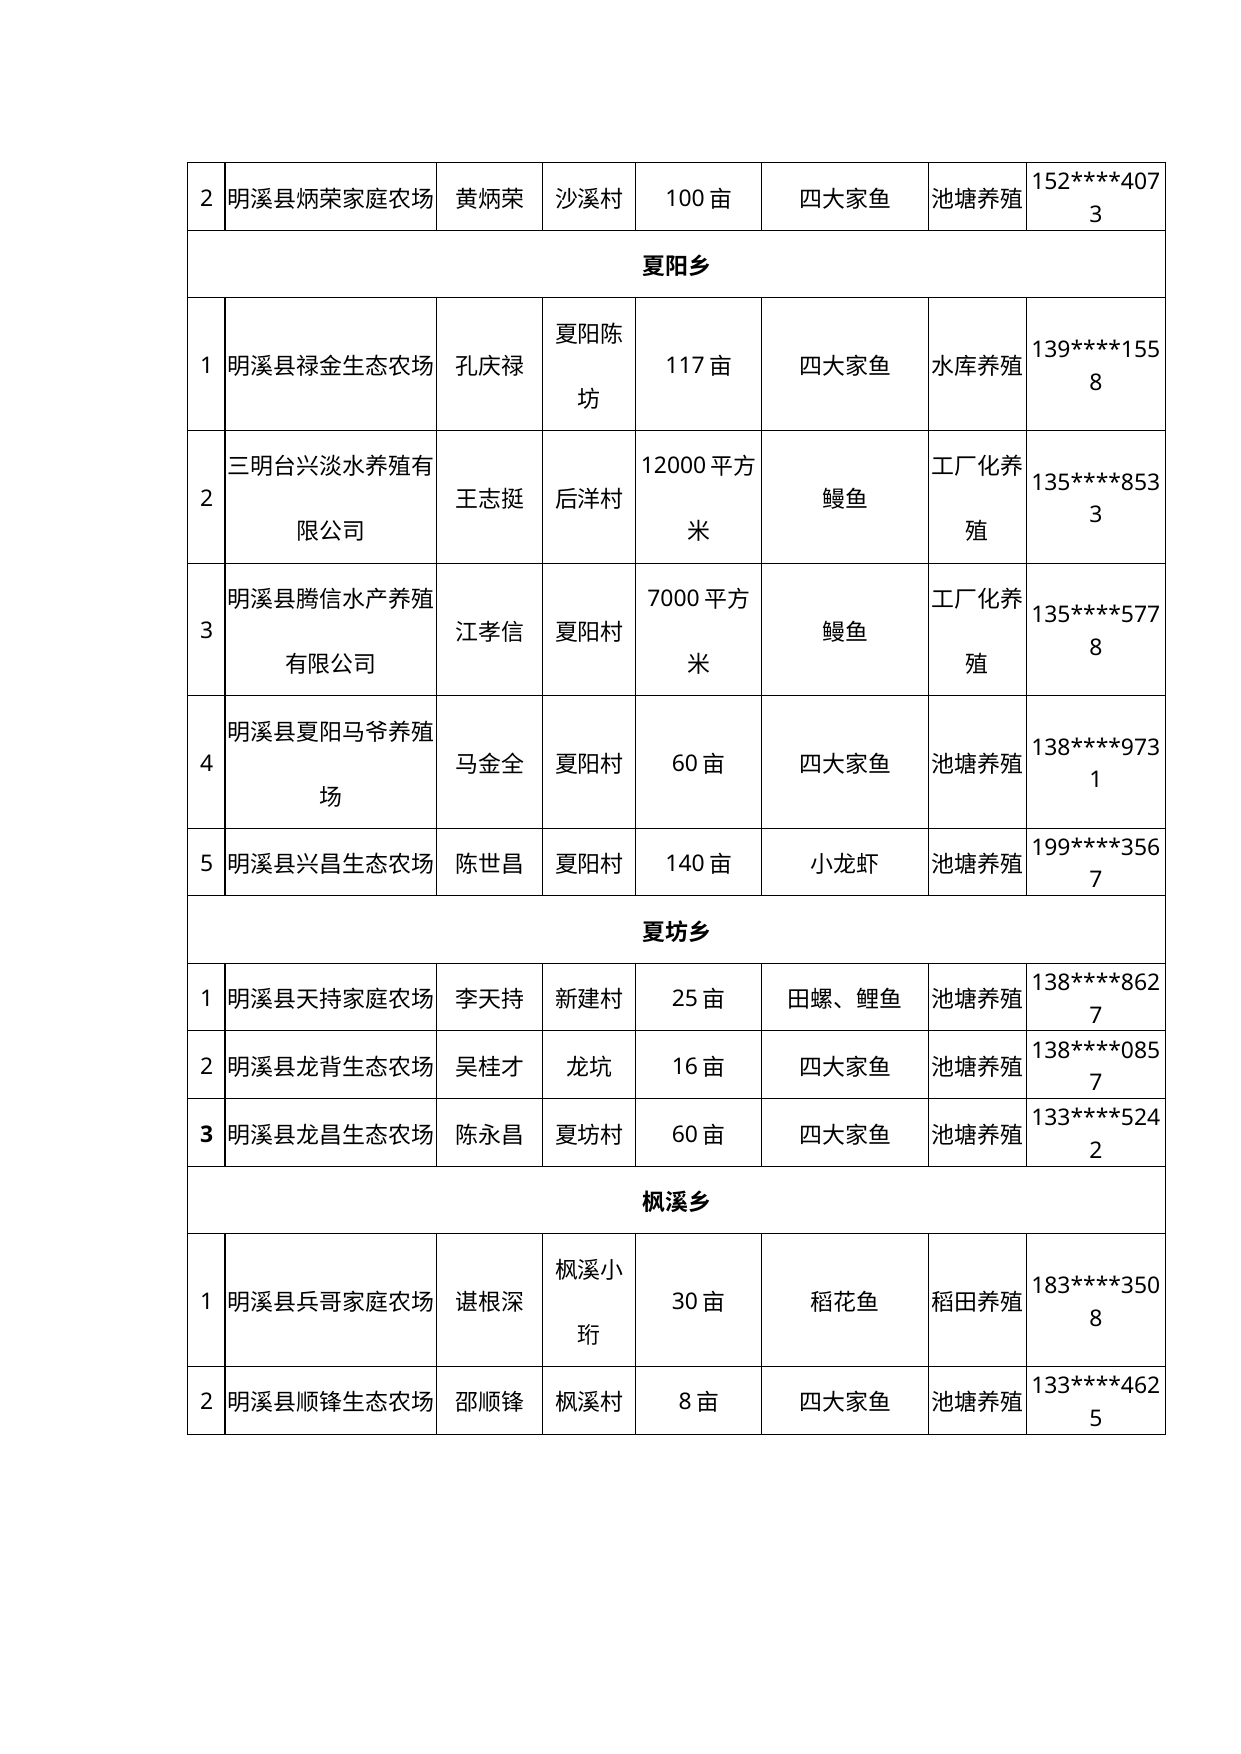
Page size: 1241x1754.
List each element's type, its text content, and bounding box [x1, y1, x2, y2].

table_cell 枫溪村 [543, 1367, 635, 1433]
table_cell 60亩 [636, 1099, 761, 1166]
table_cell 水库养殖 [929, 298, 1026, 430]
table_cell 152****4073 [1027, 163, 1165, 229]
table_cell 7000平方米 [636, 564, 761, 695]
table_cell 117亩 [636, 298, 761, 430]
table_cell 黄炳荣 [437, 163, 542, 229]
table_cell 王志挺 [437, 431, 542, 562]
table_cell 鳗鱼 [762, 431, 928, 562]
table_cell 陈世昌 [437, 829, 542, 895]
table_cell 夏阳村 [543, 829, 635, 895]
table_cell 140亩 [636, 829, 761, 895]
table_cell 2 [188, 1367, 224, 1433]
table_cell 100亩 [636, 163, 761, 229]
table_cell 明溪县龙背生态农场 [226, 1031, 436, 1098]
table_cell 60亩 [636, 696, 761, 828]
table_cell 明溪县顺锋生态农场 [226, 1367, 436, 1433]
table_cell 1 [188, 964, 224, 1030]
table_cell 池塘养殖 [929, 1099, 1026, 1166]
table_cell 2 [188, 1031, 224, 1098]
table_cell 183****3508 [1027, 1234, 1165, 1366]
table_cell 四大家鱼 [762, 1099, 928, 1166]
table_cell 8亩 [636, 1367, 761, 1433]
table_cell 工厂化养殖 [929, 431, 1026, 562]
table_cell 3 [188, 1099, 224, 1166]
table_cell 2 [188, 431, 224, 562]
table_cell 吴桂才 [437, 1031, 542, 1098]
table_cell 夏阳村 [543, 696, 635, 828]
table_cell 135****5778 [1027, 564, 1165, 695]
table_cell 16亩 [636, 1031, 761, 1098]
table_cell 明溪县龙昌生态农场 [226, 1099, 436, 1166]
table_cell 鳗鱼 [762, 564, 928, 695]
table_cell 明溪县天持家庭农场 [226, 964, 436, 1030]
table_cell 明溪县兴昌生态农场 [226, 829, 436, 895]
table_cell 田螺、鲤鱼 [762, 964, 928, 1030]
table_cell 夏阳陈坊 [543, 298, 635, 430]
table_cell 5 [188, 829, 224, 895]
table_cell 199****3567 [1027, 829, 1165, 895]
table_cell 孔庆禄 [437, 298, 542, 430]
table_cell 沙溪村 [543, 163, 635, 229]
table_cell 池塘养殖 [929, 964, 1026, 1030]
table_cell 明溪县腾信水产养殖有限公司 [226, 564, 436, 695]
table_cell 池塘养殖 [929, 1367, 1026, 1433]
table_cell 139****1558 [1027, 298, 1165, 430]
table_cell 夏坊村 [543, 1099, 635, 1166]
table_cell 1 [188, 298, 224, 430]
table_cell 稻田养殖 [929, 1234, 1026, 1366]
table_cell 133****5242 [1027, 1099, 1165, 1166]
table_cell 12000平方米 [636, 431, 761, 562]
table_cell 陈永昌 [437, 1099, 542, 1166]
table_cell 四大家鱼 [762, 1031, 928, 1098]
table_cell 枫溪乡 [188, 1167, 1165, 1233]
table_cell 138****9731 [1027, 696, 1165, 828]
table_cell 四大家鱼 [762, 298, 928, 430]
table_cell 李天持 [437, 964, 542, 1030]
table_cell 明溪县兵哥家庭农场 [226, 1234, 436, 1366]
table_cell 138****0857 [1027, 1031, 1165, 1098]
table_cell 138****8627 [1027, 964, 1165, 1030]
table_cell 133****4625 [1027, 1367, 1165, 1433]
table_cell 夏坊乡 [188, 896, 1165, 963]
table_cell 龙坑 [543, 1031, 635, 1098]
table_cell 30亩 [636, 1234, 761, 1366]
table_cell 明溪县炳荣家庭农场 [226, 163, 436, 229]
table_cell 池塘养殖 [929, 1031, 1026, 1098]
table_cell 江孝信 [437, 564, 542, 695]
table_cell 夏阳村 [543, 564, 635, 695]
table_cell 三明台兴淡水养殖有限公司 [226, 431, 436, 562]
table_cell 四大家鱼 [762, 696, 928, 828]
table_cell 邵顺锋 [437, 1367, 542, 1433]
table_cell 后洋村 [543, 431, 635, 562]
table_cell 工厂化养殖 [929, 564, 1026, 695]
table_cell 枫溪小珩 [543, 1234, 635, 1366]
table_cell 四大家鱼 [762, 1367, 928, 1433]
table_cell 四大家鱼 [762, 163, 928, 229]
table_cell 池塘养殖 [929, 696, 1026, 828]
table_cell 3 [188, 564, 224, 695]
table_cell 小龙虾 [762, 829, 928, 895]
table_cell 明溪县禄金生态农场 [226, 298, 436, 430]
table_cell 池塘养殖 [929, 829, 1026, 895]
table_cell 马金全 [437, 696, 542, 828]
table_cell 2 [188, 163, 224, 229]
table_cell 1 [188, 1234, 224, 1366]
table_cell 新建村 [543, 964, 635, 1030]
table_cell 夏阳乡 [188, 231, 1165, 297]
table_cell 25亩 [636, 964, 761, 1030]
table_cell 谌根深 [437, 1234, 542, 1366]
table_cell 135****8533 [1027, 431, 1165, 562]
table_cell 明溪县夏阳马爷养殖场 [226, 696, 436, 828]
table_cell 稻花鱼 [762, 1234, 928, 1366]
table_cell 池塘养殖 [929, 163, 1026, 229]
table_cell 4 [188, 696, 224, 828]
